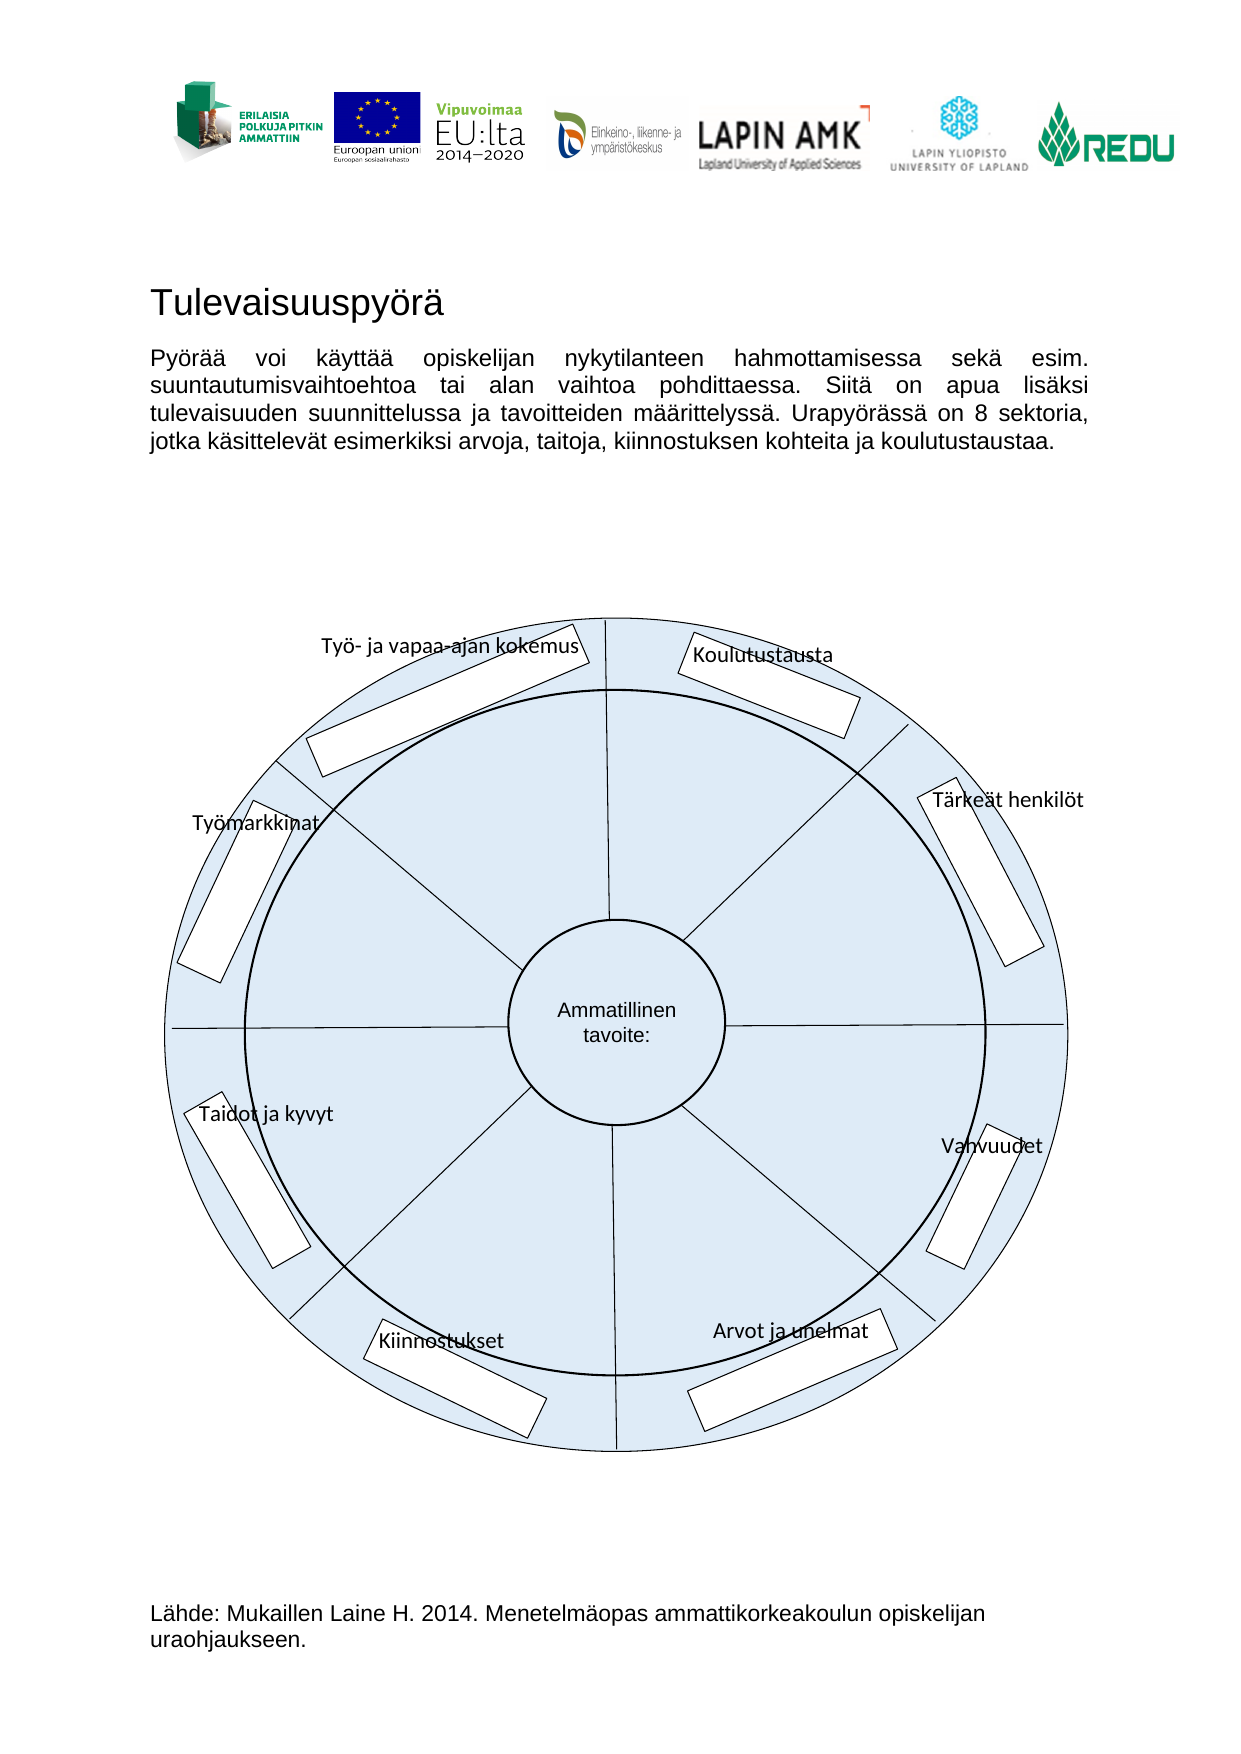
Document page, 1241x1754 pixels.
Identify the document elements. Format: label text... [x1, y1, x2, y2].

picture [425, 92, 536, 171]
picture [699, 105, 870, 171]
text Pyörää voi käyttää opiskelijan nykytilanteen hahmottamisessa sekä esim. suuntautumisvaihtoehtoa tai alan vaihtoa pohdittaessa. Siitä on apua lisäksi tulevaisuuden suunnittelussa ja tavoitteiden määrittelyssä. Urapyörässä on 8 sektoria, jotka käsittelevät esimerkiksi arvoja, taitoja, kiinnostuksen kohteita ja koulutustaustaa. [150, 344, 1090, 454]
picture [885, 96, 1033, 171]
picture [1037, 99, 1181, 171]
picture [545, 96, 689, 171]
text Tulevaisuuspyörä [150, 281, 1090, 324]
picture [164, 73, 421, 171]
